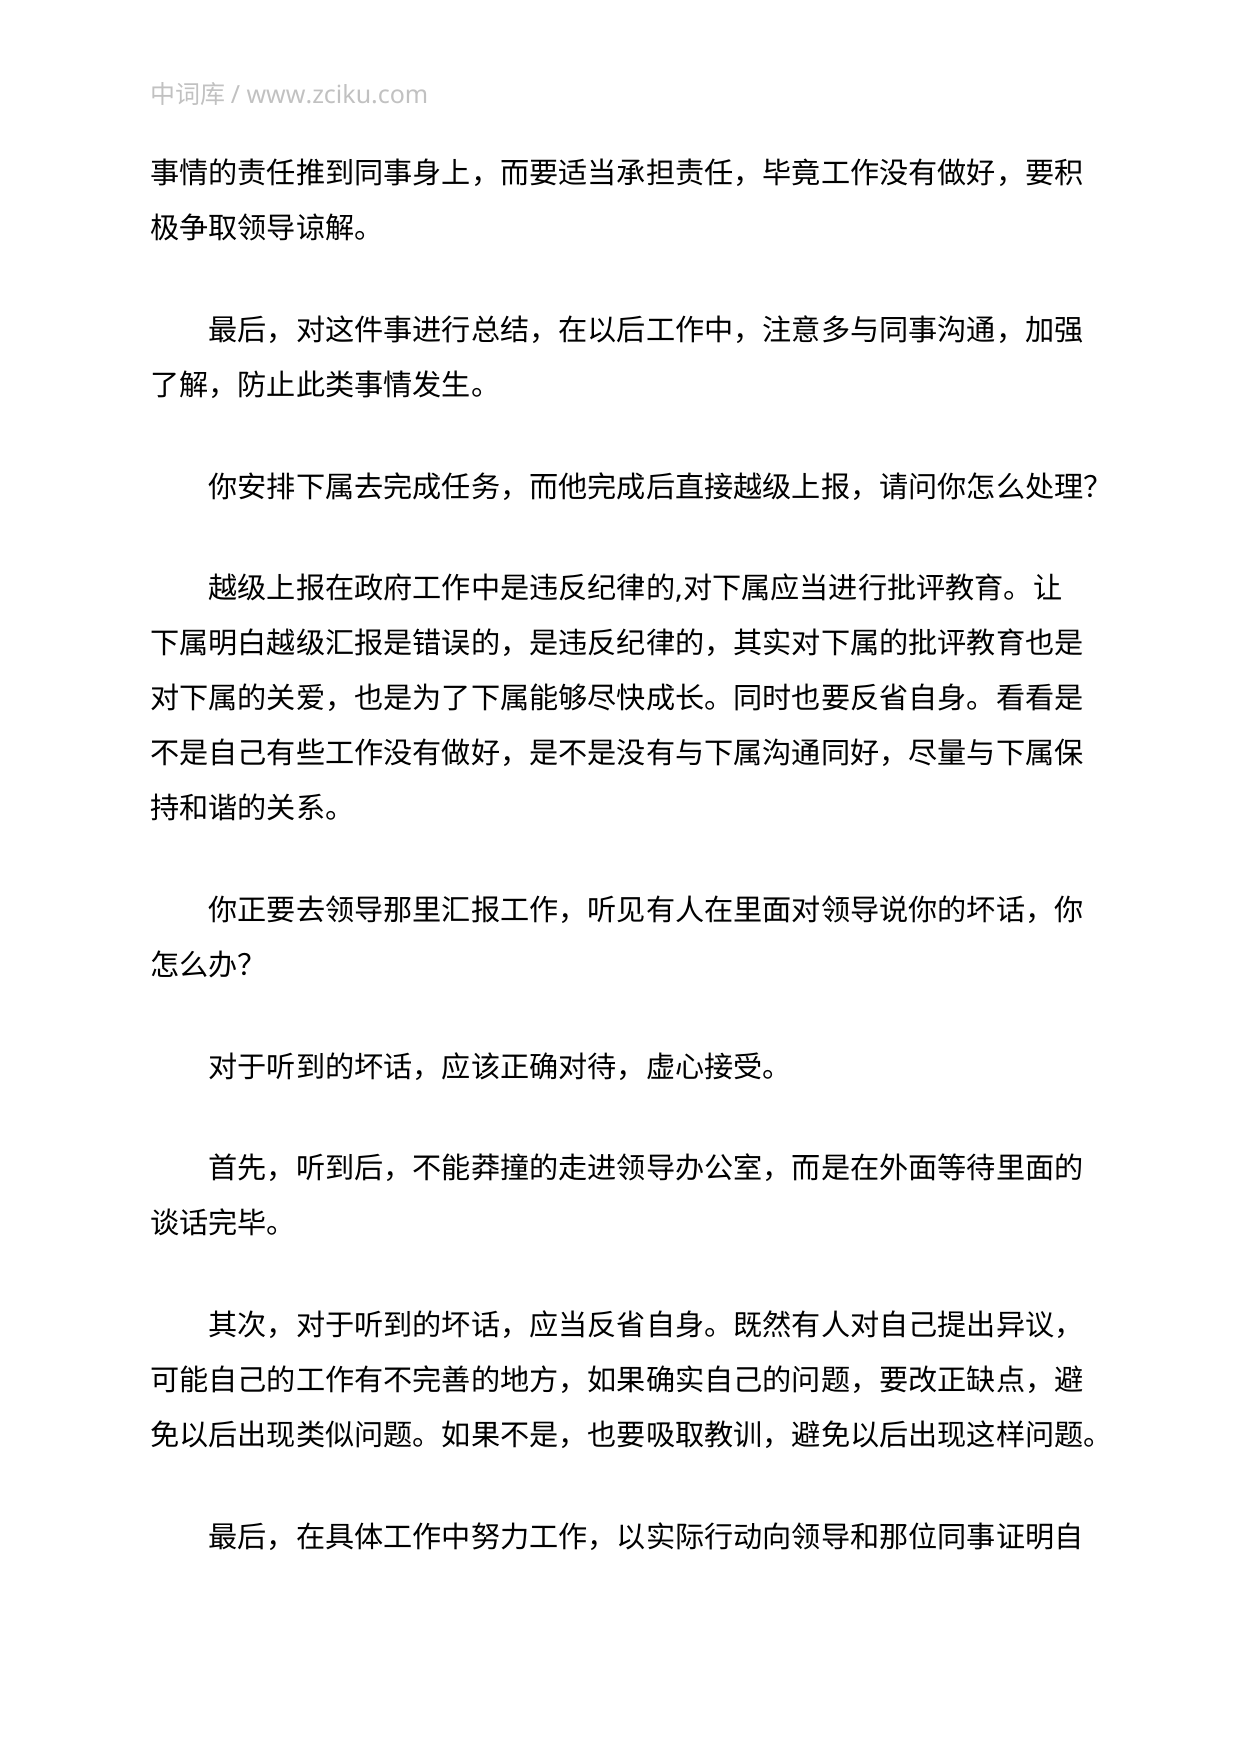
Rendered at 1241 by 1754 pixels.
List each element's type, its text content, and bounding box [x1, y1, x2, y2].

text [150, 150, 1090, 247]
text 最后，对这件事进行总结，在以后工作中，注意多与同事沟通，加强了解，防止此类事情发生。 [150, 307, 1090, 404]
text 你安排下属去完成任务，而他完成后直接越级上报，请问你怎么处理？ [150, 463, 1090, 506]
text 其次，对于听到的坏话，应当反省自身。既然有人对自己提出异议，可能自己的工作有不完善的地方，如果确实自己的问题，要改正缺点，避免以后出现类似问题。如果不是，也要吸取教训，避免以后出现这样问题。 [150, 1302, 1090, 1454]
text 首先，听到后，不能莽撞的走进领导办公室，而是在外面等待里面的谈话完毕。 [150, 1145, 1090, 1242]
text 越级上报在政府工作中是违反纪律的,对下属应当进行批评教育。让下属明白越级汇报是错误的，是违反纪律的，其实对下属的批评教育也是对下属的关爱，也是为了下属能够尽快成长。同时也要反省自身。看看是不是自己有些工作没有做好，是不是没有与下属沟通同好，尽量与下属保持和谐的关系。 [150, 565, 1090, 827]
text 你正要去领导那里汇报工作，听见有人在里面对领导说你的坏话，你怎么办？ [150, 887, 1090, 984]
text 对于听到的坏话，应该正确对待，虚心接受。 [150, 1043, 1090, 1086]
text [150, 1513, 1090, 1556]
